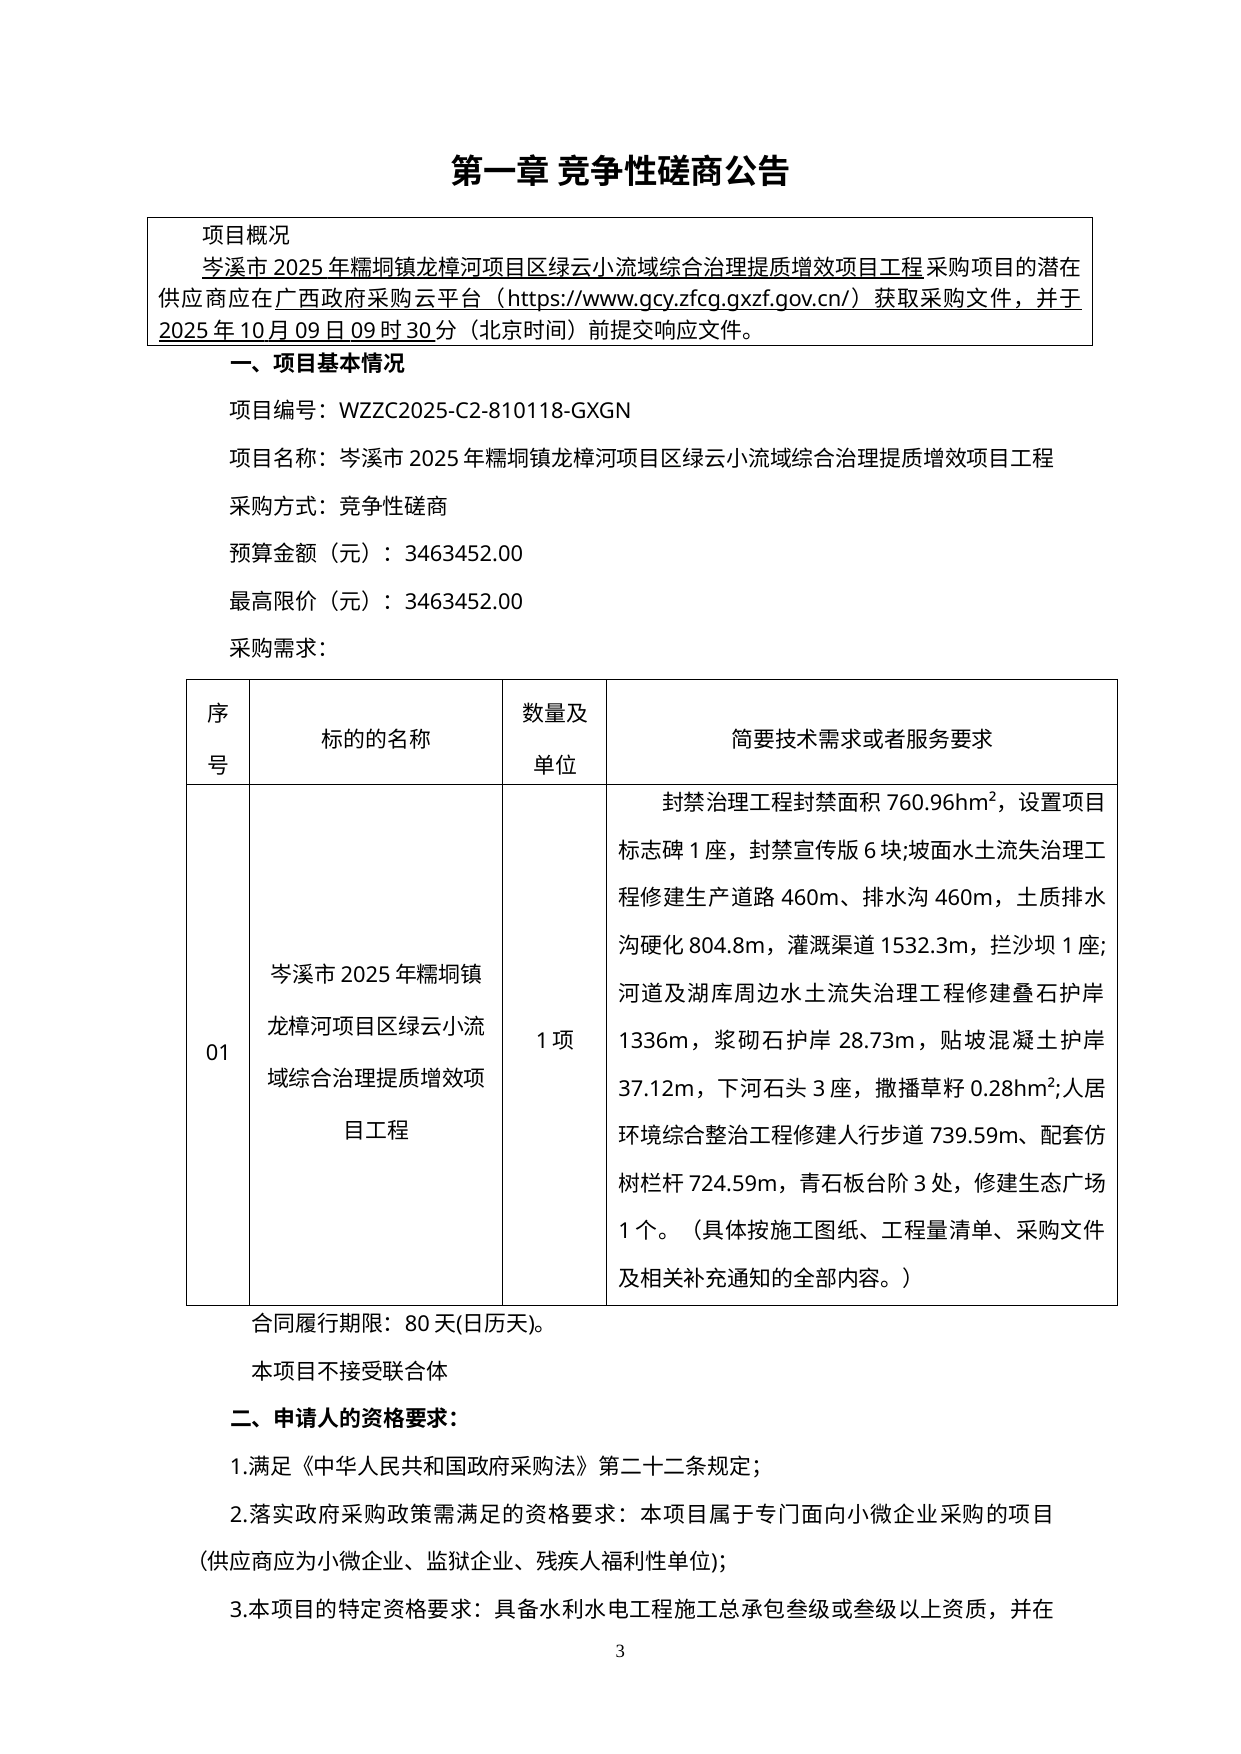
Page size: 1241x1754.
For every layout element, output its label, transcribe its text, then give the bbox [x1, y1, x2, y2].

text 二、申请人的资格要求： [186, 1401, 1054, 1433]
table_header 数量及 单位 [503, 680, 606, 784]
table_header 序号 [187, 680, 249, 784]
text 一、项目基本情况 [186, 346, 1054, 378]
subtitle 第一章 竞争性磋商公告 [186, 145, 1054, 193]
text 采购方式：竞争性磋商 [186, 489, 1054, 520]
text 采购需求： [186, 631, 1054, 663]
table_header 项目概况 岑溪市2025年糯垌镇龙樟河项目区绿云小流域综合治理提质增效项目工程采购项目的潜在供应商应在广西政府采购云平台（https://www.gcy.zfcg.gxzf.gov.cn/）获取采购文件，并于2025年10月09日09时30分（北京时间）前提交响应文件。 [148, 218, 1092, 345]
table_header 简要技术需求或者服务要求 [607, 680, 1117, 784]
text 项目编号：WZZC2025-C2-810118-GXGN [186, 393, 1054, 425]
text 合同履行期限：80天(日历天)。 [186, 1306, 1054, 1338]
text 1.满足《中华人民共和国政府采购法》第二十二条规定； [186, 1449, 1054, 1481]
table_cell 封禁治理工程封禁面积760.96hm²，设置项目标志碑1座，封禁宣传版6块;坡面水土流失治理工程修建生产道路460m、排水沟460m，土质排水沟硬化804.8m，灌溉渠道1532.3m，拦沙坝1座;河道及湖库周边水土流失治理工程修建叠石护岸1336m，浆砌石护岸28.73m，贴坡混凝土护岸37.12m，下河石头3座，撒播草籽0.28hm²;人居环境综合整治工程修建人行步道739.59m、配套仿树栏杆724.59m，青石板台阶3处，修建生态广场1个。（具体按施工图纸、工程量清单、采购文件及相关补充通知的全部内容。） [607, 785, 1117, 1305]
text 预算金额（元）：3463452.00 [186, 536, 1054, 568]
text 最高限价（元）：3463452.00 [186, 584, 1054, 616]
text 本项目不接受联合体 [186, 1354, 1054, 1386]
text 项目名称：岑溪市2025年糯垌镇龙樟河项目区绿云小流域综合治理提质增效项目工程 [186, 441, 1054, 473]
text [186, 1592, 1054, 1623]
table_cell 01 [187, 785, 249, 1305]
table_cell 1项 [503, 785, 606, 1305]
text 2.落实政府采购政策需满足的资格要求：本项目属于专门面向小微企业采购的项目（供应商应为小微企业、监狱企业、残疾人福利性单位)； [186, 1497, 1054, 1576]
table_cell 岑溪市2025年糯垌镇龙樟河项目区绿云小流域综合治理提质增效项目工程 [250, 785, 502, 1305]
table_header 标的的名称 [250, 680, 502, 784]
